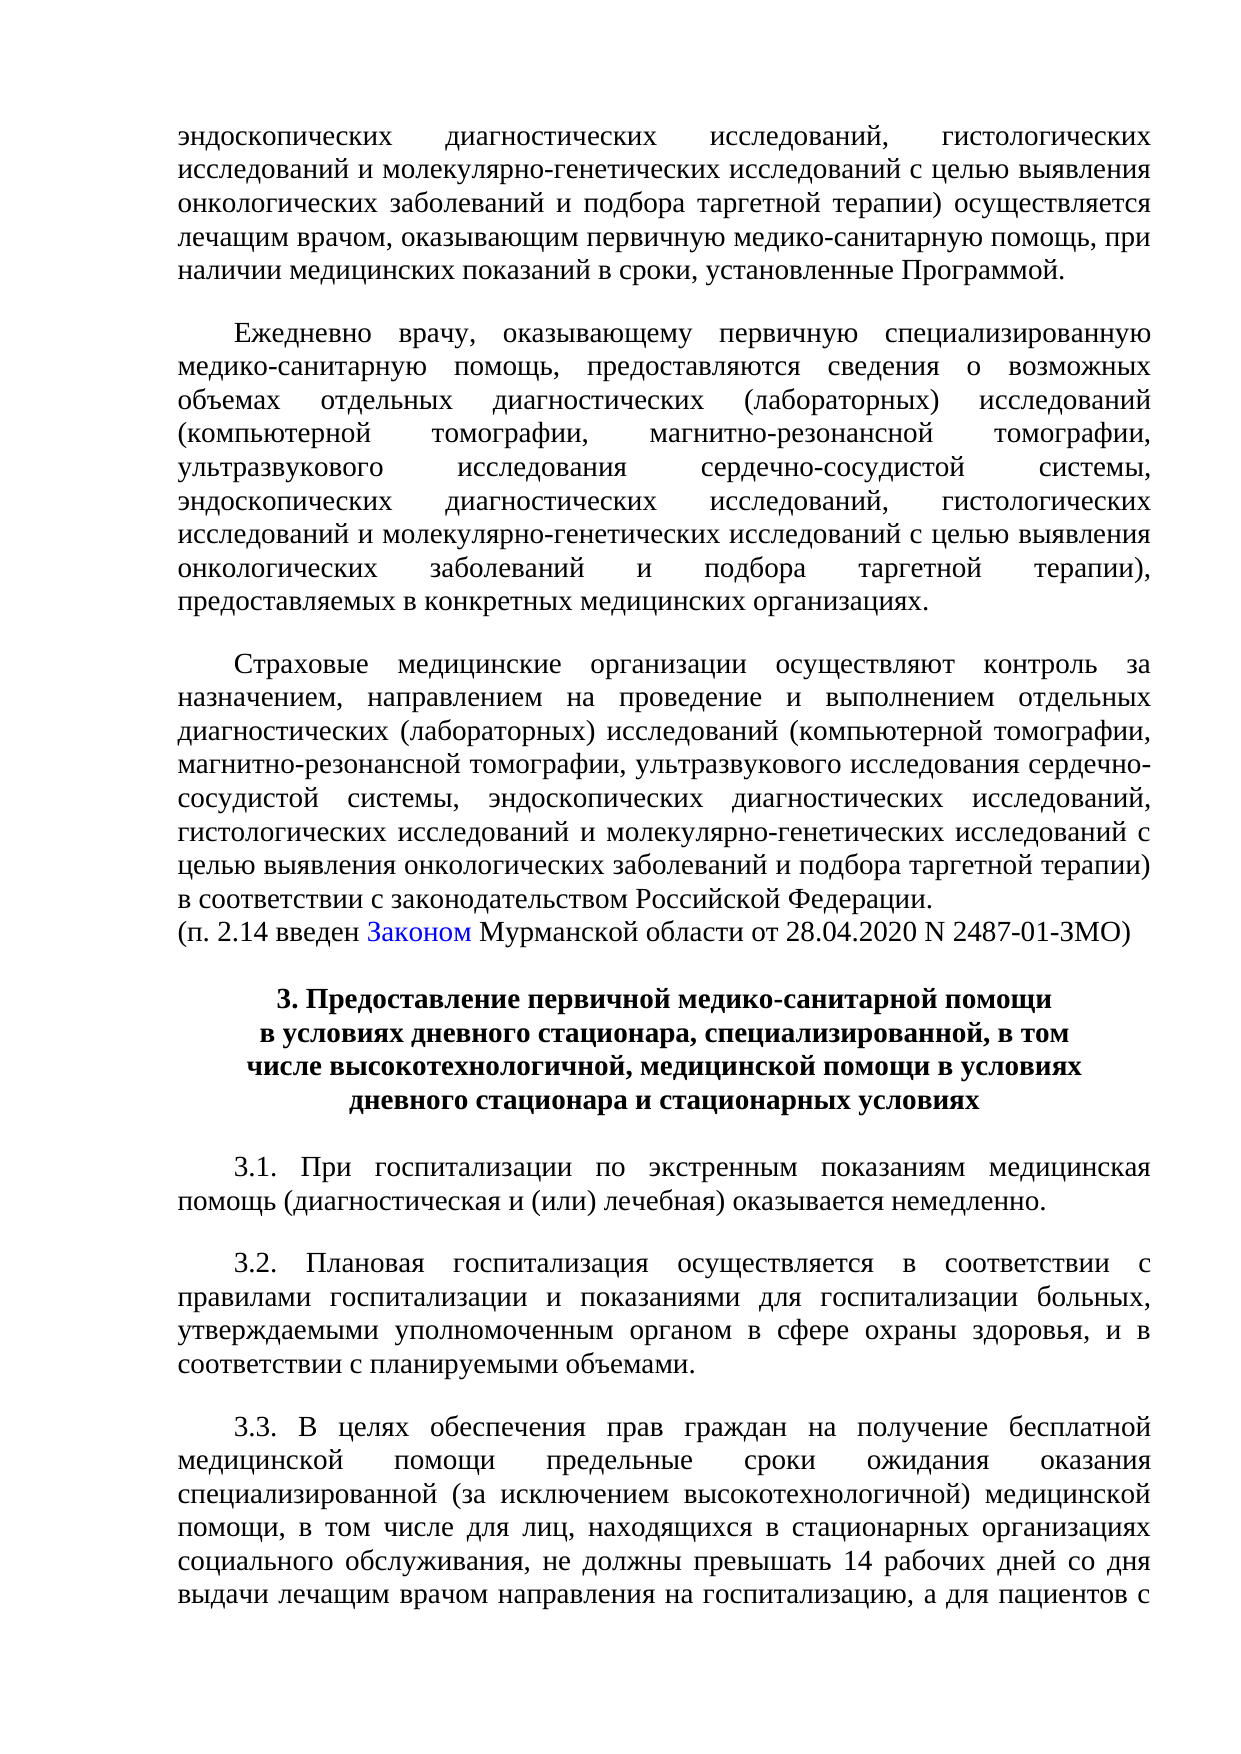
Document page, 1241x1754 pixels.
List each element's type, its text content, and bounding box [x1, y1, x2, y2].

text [177, 1409, 1152, 1610]
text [177, 118, 1152, 286]
text (п. 2.14 введен Законом Мурманской области от 28.04.2020 N 2487-01-ЗМО) [177, 914, 1152, 948]
title числе высокотехнологичной, медицинской помощи в условиях [177, 1048, 1152, 1082]
text Страховые медицинские организации осуществляют контроль за назначением, направлением на проведение и выполнением отдельных диагностических (лабораторных) исследований (компьютерной томографии, магнитно-резонансной томографии, ультразвукового исследования сердечно-сосудистой системы, эндоскопических диагностических исследований, гистологических исследований и молекулярно-генетических исследований с целью выявления онкологических заболеваний и подбора таргетной терапии) в соответствии с законодательством Российской Федерации. [177, 646, 1152, 914]
text 3.1. При госпитализации по экстренным показаниям медицинская помощь (диагностическая и (или) лечебная) оказывается немедленно. [177, 1149, 1152, 1216]
title 3. Предоставление первичной медико-санитарной помощи [177, 981, 1152, 1015]
text 3.2. Плановая госпитализация осуществляется в соответствии с правилами госпитализации и показаниями для госпитализации больных, утверждаемыми уполномоченным органом в сфере охраны здоровья, и в соответствии с планируемыми объемами. [177, 1245, 1152, 1379]
title в условиях дневного стационара, специализированной, в том [177, 1015, 1152, 1048]
title дневного стационара и стационарных условиях [177, 1082, 1152, 1116]
text Ежедневно врачу, оказывающему первичную специализированную медико-санитарную помощь, предоставляются сведения о возможных объемах отдельных диагностических (лабораторных) исследований (компьютерной томографии, магнитно-резонансной томографии, ультразвукового исследования сердечно-сосудистой системы, эндоскопических диагностических исследований, гистологических исследований и молекулярно-генетических исследований с целью выявления онкологических заболеваний и подбора таргетной терапии), предоставляемых в конкретных медицинских организациях. [177, 315, 1152, 617]
